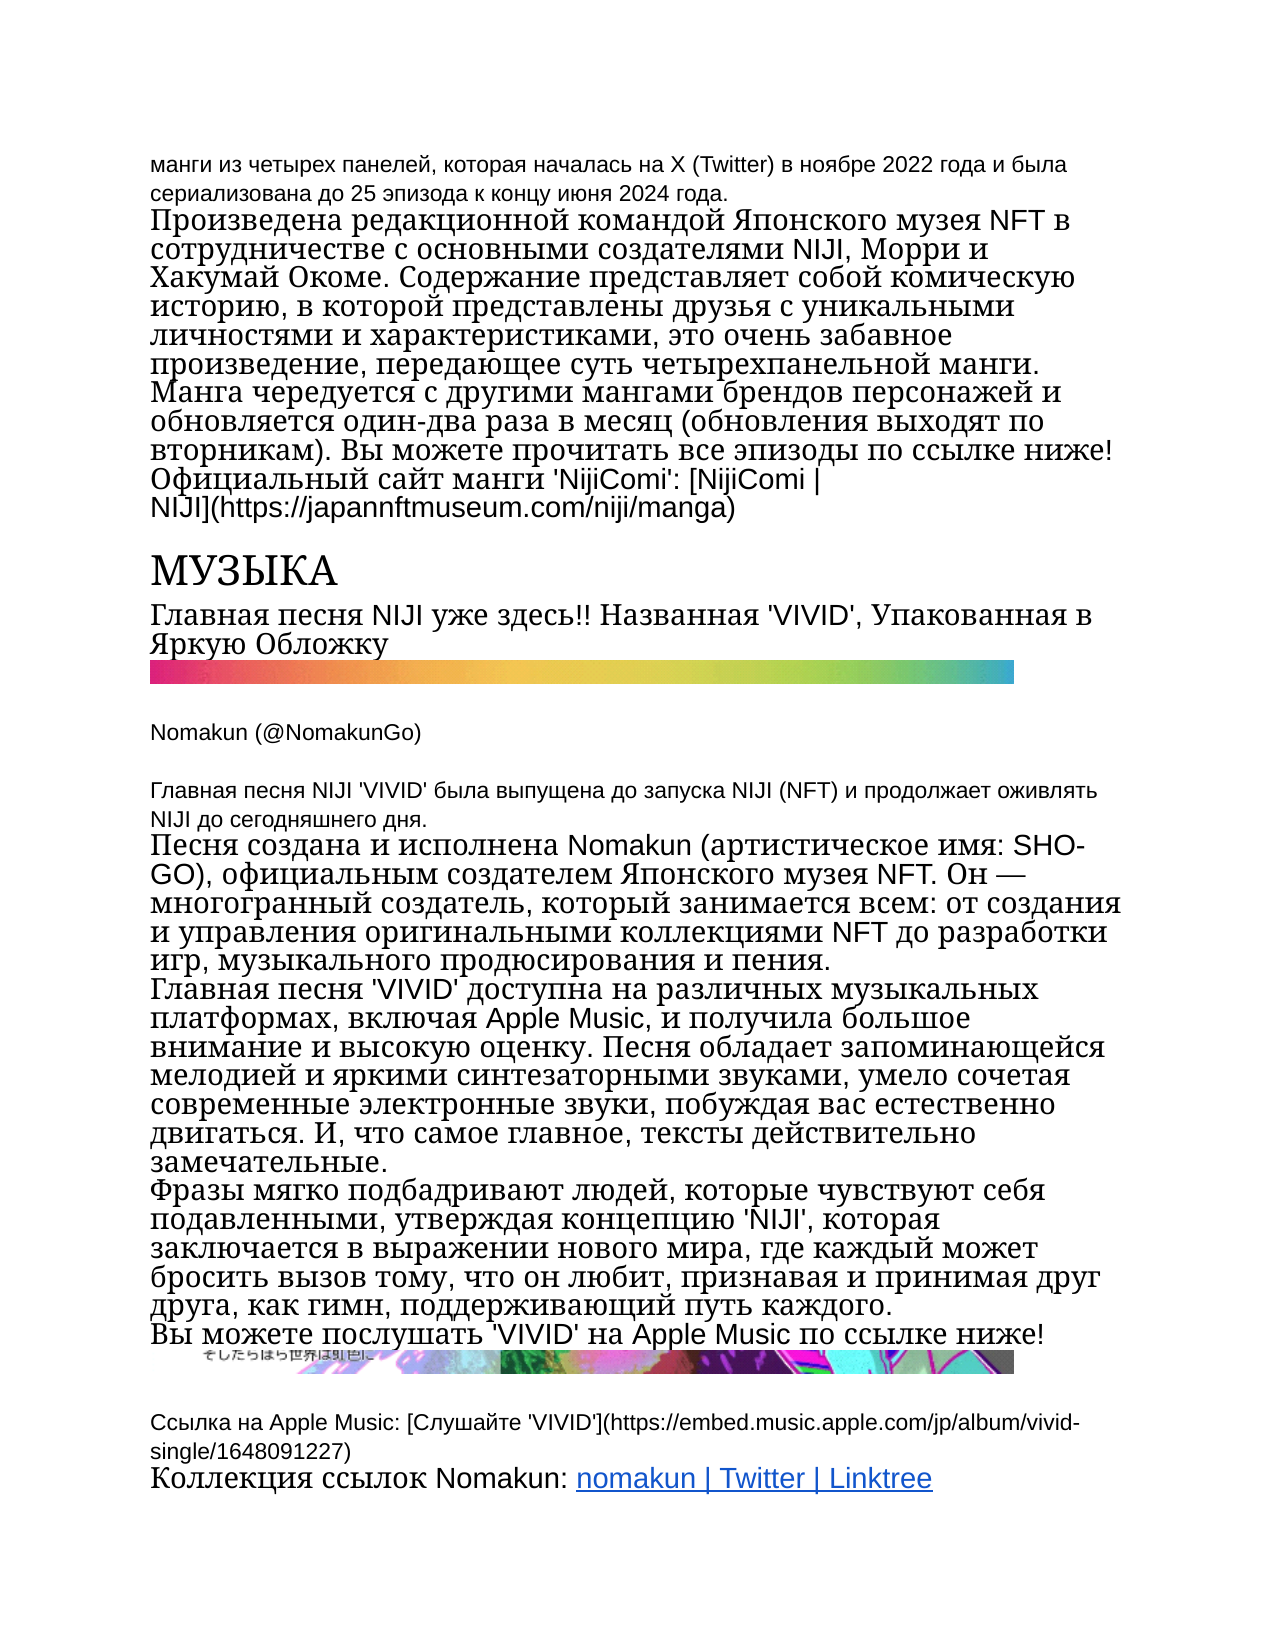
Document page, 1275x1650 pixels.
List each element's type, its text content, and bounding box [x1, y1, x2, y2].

text Вы можете послушать 'VIVID' на Apple Music по ссылке ниже! [150, 1322, 1125, 1350]
text Nomakun (@NomakunGo) Главная песня NIJI 'VIVID' была выпущена до запуска NIJI (NFT) и продолжает оживлять NIJI до сегодняшнего дня. [150, 660, 1125, 833]
text Манга чередуется с другими мангами брендов персонажей и обновляется один-два раза в месяц (обновления выходят по вторникам). Вы можете прочитать все эпизоды по ссылке ниже! [150, 380, 1125, 466]
text Ссылка на Apple Music: [Слушайте 'VIVID'](https://embed.music.apple.com/jp/album/vivid-single/1648091227) [150, 1350, 1125, 1465]
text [150, 150, 1125, 207]
text Фразы мягко подбадривают людей, которые чувствуют себя подавленными, утверждая концепцию 'NIJI', которая заключается в выражении нового мира, где каждый может бросить вызов тому, что он любит, признавая и принимая друг друга, как гимн, поддерживающий путь каждого. [150, 1178, 1125, 1322]
text Главная песня NIJI уже здесь!! Названная 'VIVID', Упакованная в Яркую Обложку [150, 603, 1125, 660]
text Главная песня 'VIVID' доступна на различных музыкальных платформах, включая Apple Music, и получила большое внимание и высокую оценку. Песня обладает запоминающейся мелодией и яркими синтезаторными звуками, умело сочетая современные электронные звуки, побуждая вас естественно двигаться. И, что самое главное, тексты действительно замечательные. [150, 977, 1125, 1178]
text Коллекция ссылок Nomakun: nomakun | Twitter | Linktree [150, 1465, 1125, 1494]
text Песня создана и исполнена Nomakun (артистическое имя: SHO-GO), официальным создателем Японского музея NFT. Он — многогранный создатель, который занимается всем: от создания и управления оригинальными коллекциями NFT до разработки игр, музыкального продюсирования и пения. [150, 833, 1125, 977]
text Произведена редакционной командой Японского музея NFT в сотрудничестве с основными создателями NIJI, Морри и Хакумай Окоме. Содержание представляет собой комическую историю, в которой представлены друзья с уникальными личностями и характеристиками, это очень забавное произведение, передающее суть четырехпанельной манги. [150, 207, 1125, 380]
text МУЗЫКА [150, 565, 1125, 590]
text Официальный сайт манги 'NijiComi': [NijiComi | NIJI](https://japannftmuseum.com/niji/manga) [150, 466, 1125, 524]
